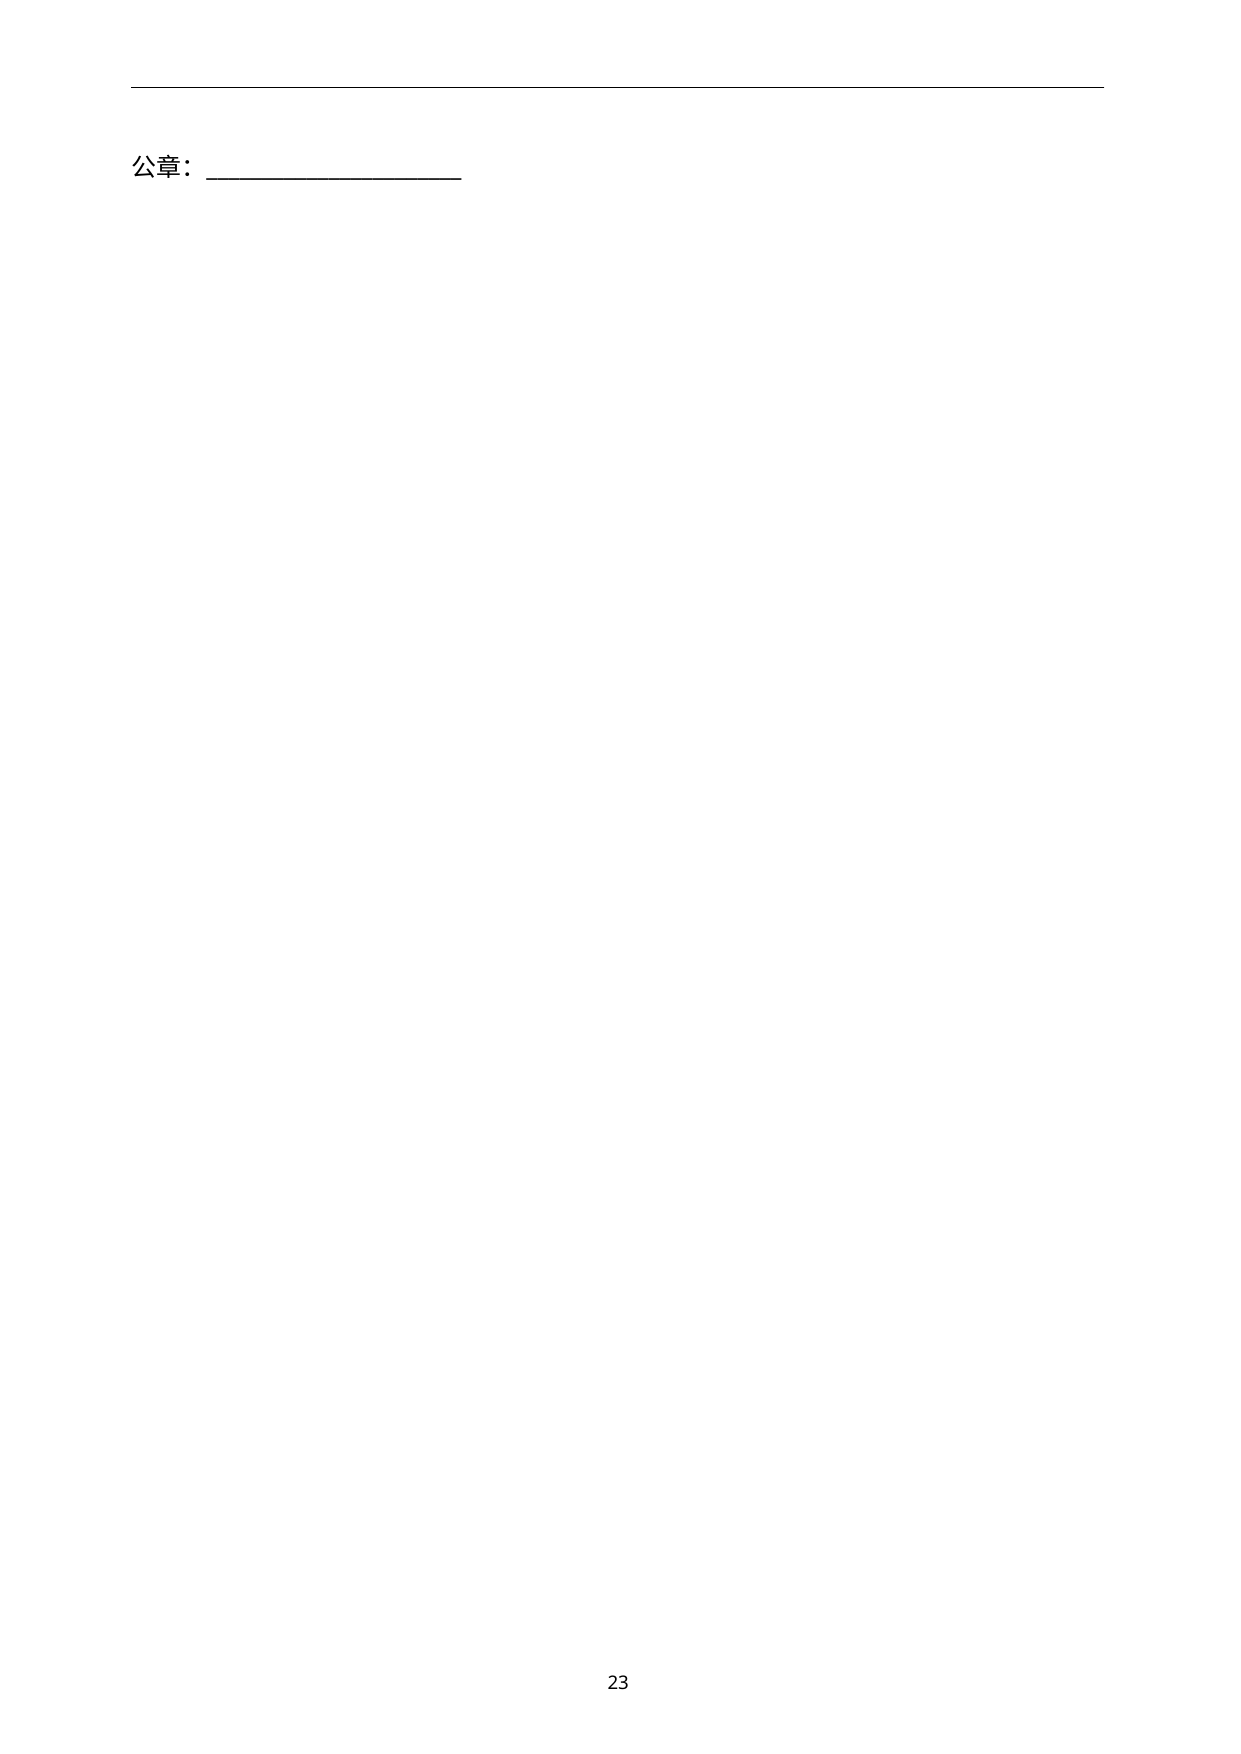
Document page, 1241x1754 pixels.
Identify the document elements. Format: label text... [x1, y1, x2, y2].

text 公章：_______________________ [131, 148, 1104, 184]
